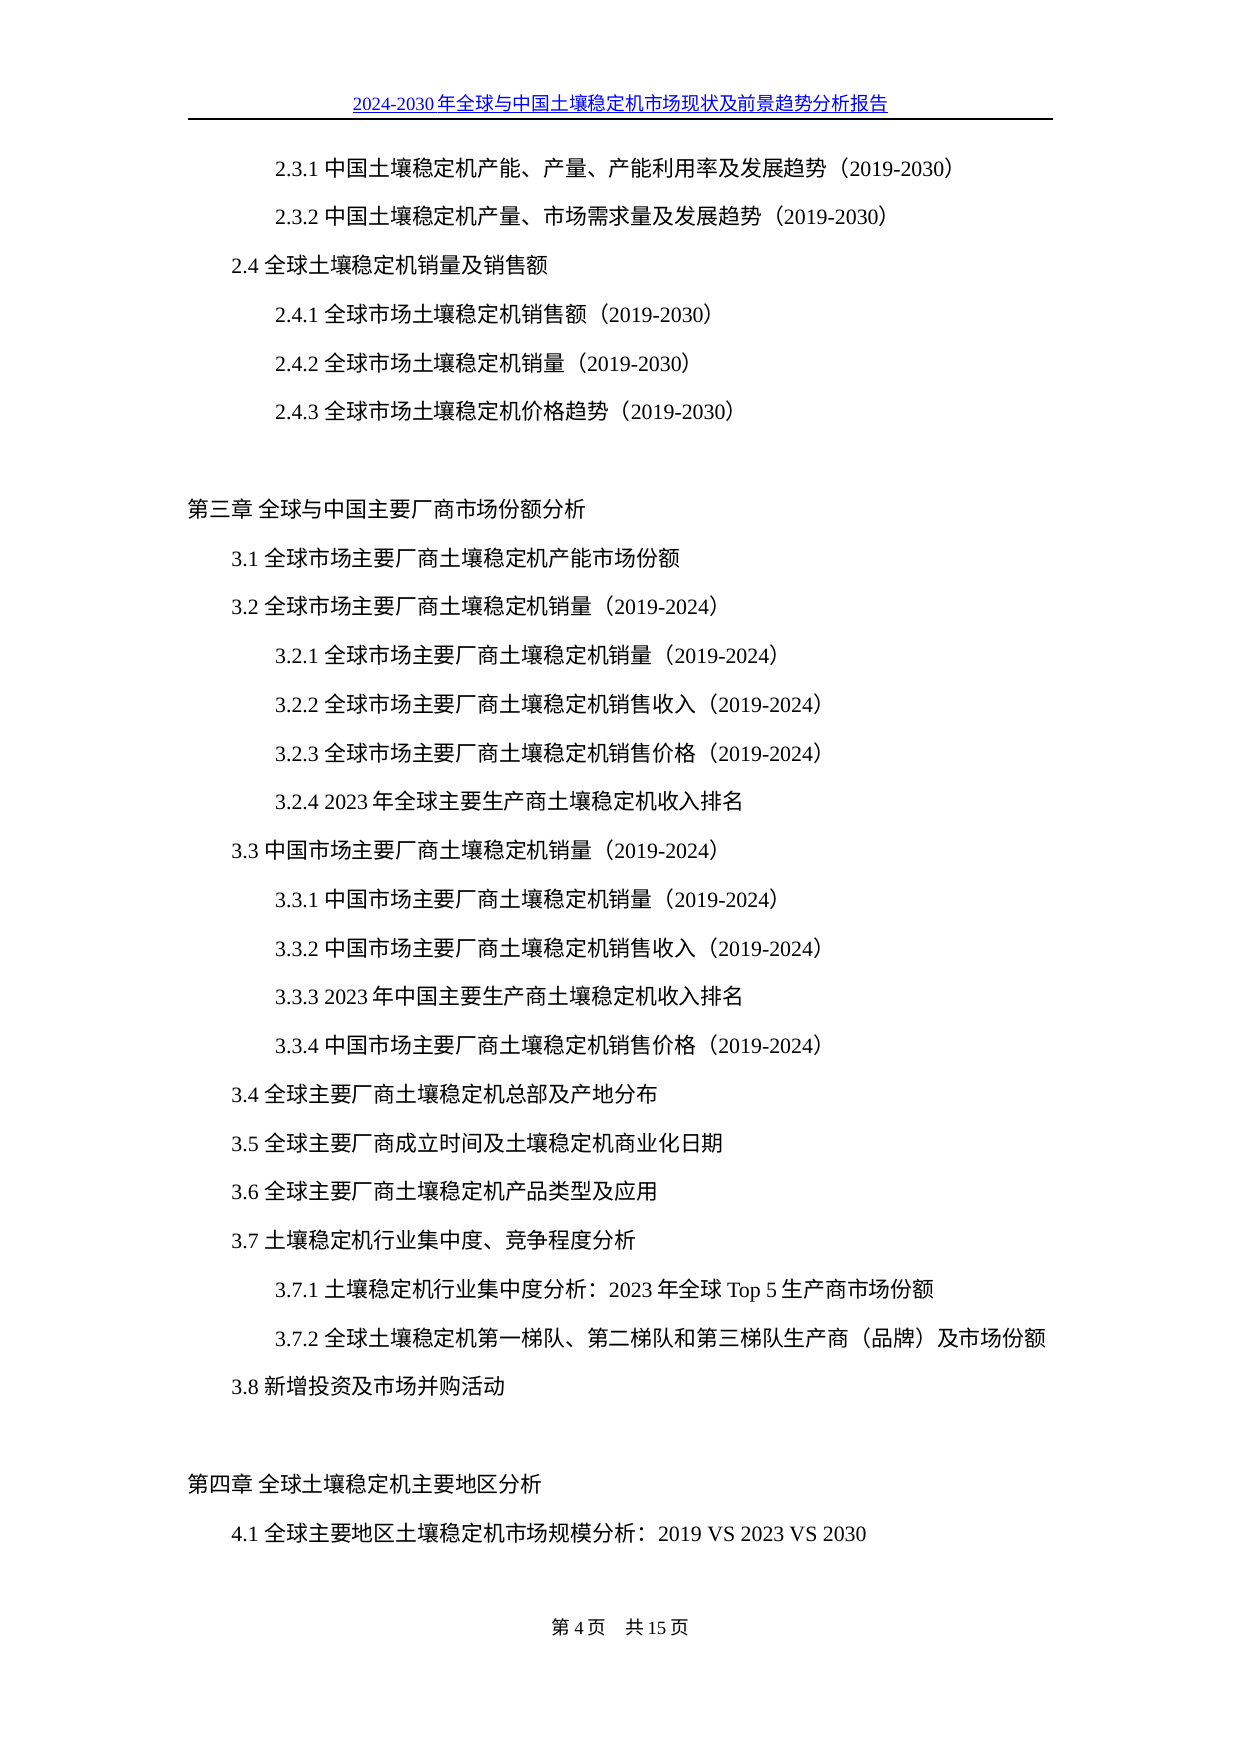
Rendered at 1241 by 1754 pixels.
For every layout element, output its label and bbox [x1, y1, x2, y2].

text [187, 150, 1053, 1548]
